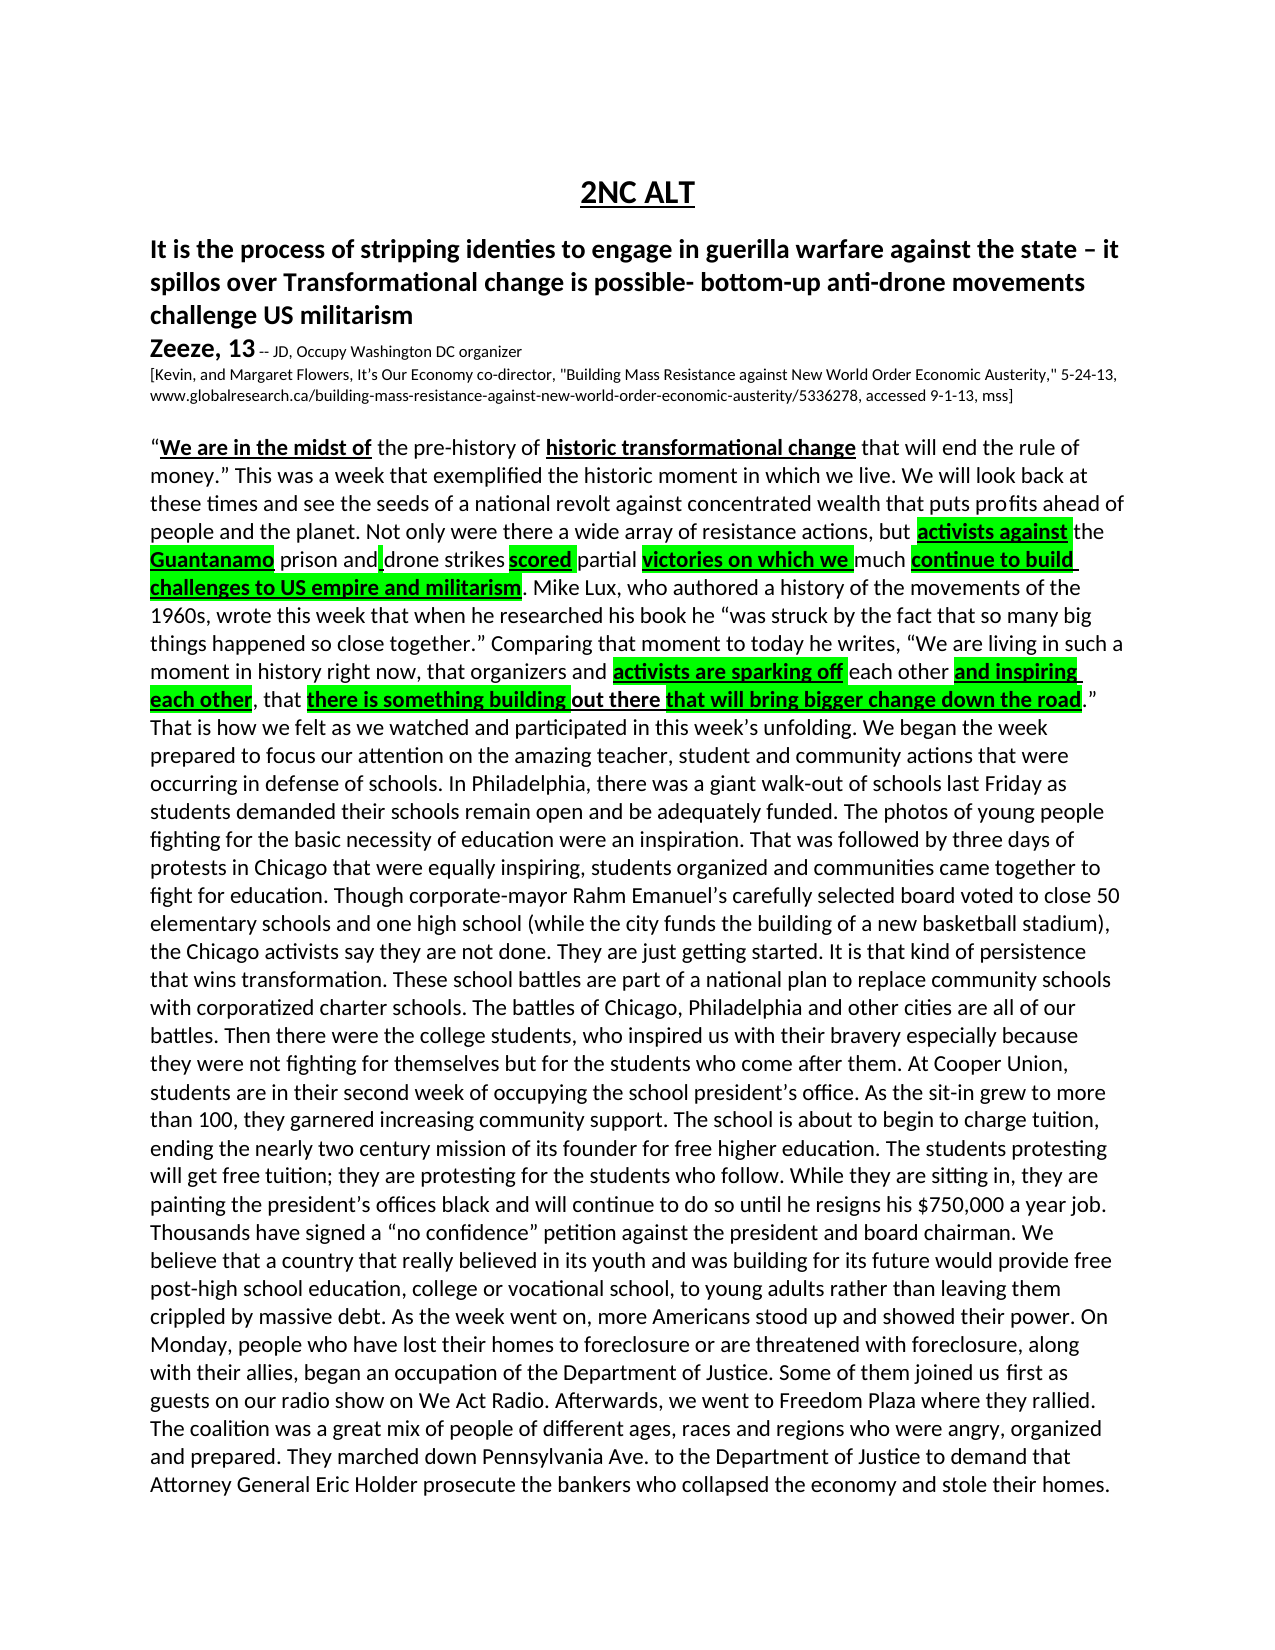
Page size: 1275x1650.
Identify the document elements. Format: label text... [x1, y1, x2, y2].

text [150, 433, 1125, 1498]
subtitle It is the process of stripping identies to engage in guerilla warfare against the state – it spillos over Transformational change is possible- bottom-up anti-drone movements challenge US militarism [150, 232, 1125, 331]
subtitle 2NC ALT [150, 171, 1125, 212]
text Zeeze, 13 -- JD, Occupy Washington DC organizer [150, 331, 1125, 364]
text [Kevin, and Margaret Flowers, It’s Our Economy co-director, "Building Mass Resistance against New World Order Economic Austerity," 5-24-13, www.globalresearch.ca/building-mass-resistance-against-new-world-order-economic-austerity/5336278, accessed 9-1-13, mss] [150, 364, 1125, 405]
